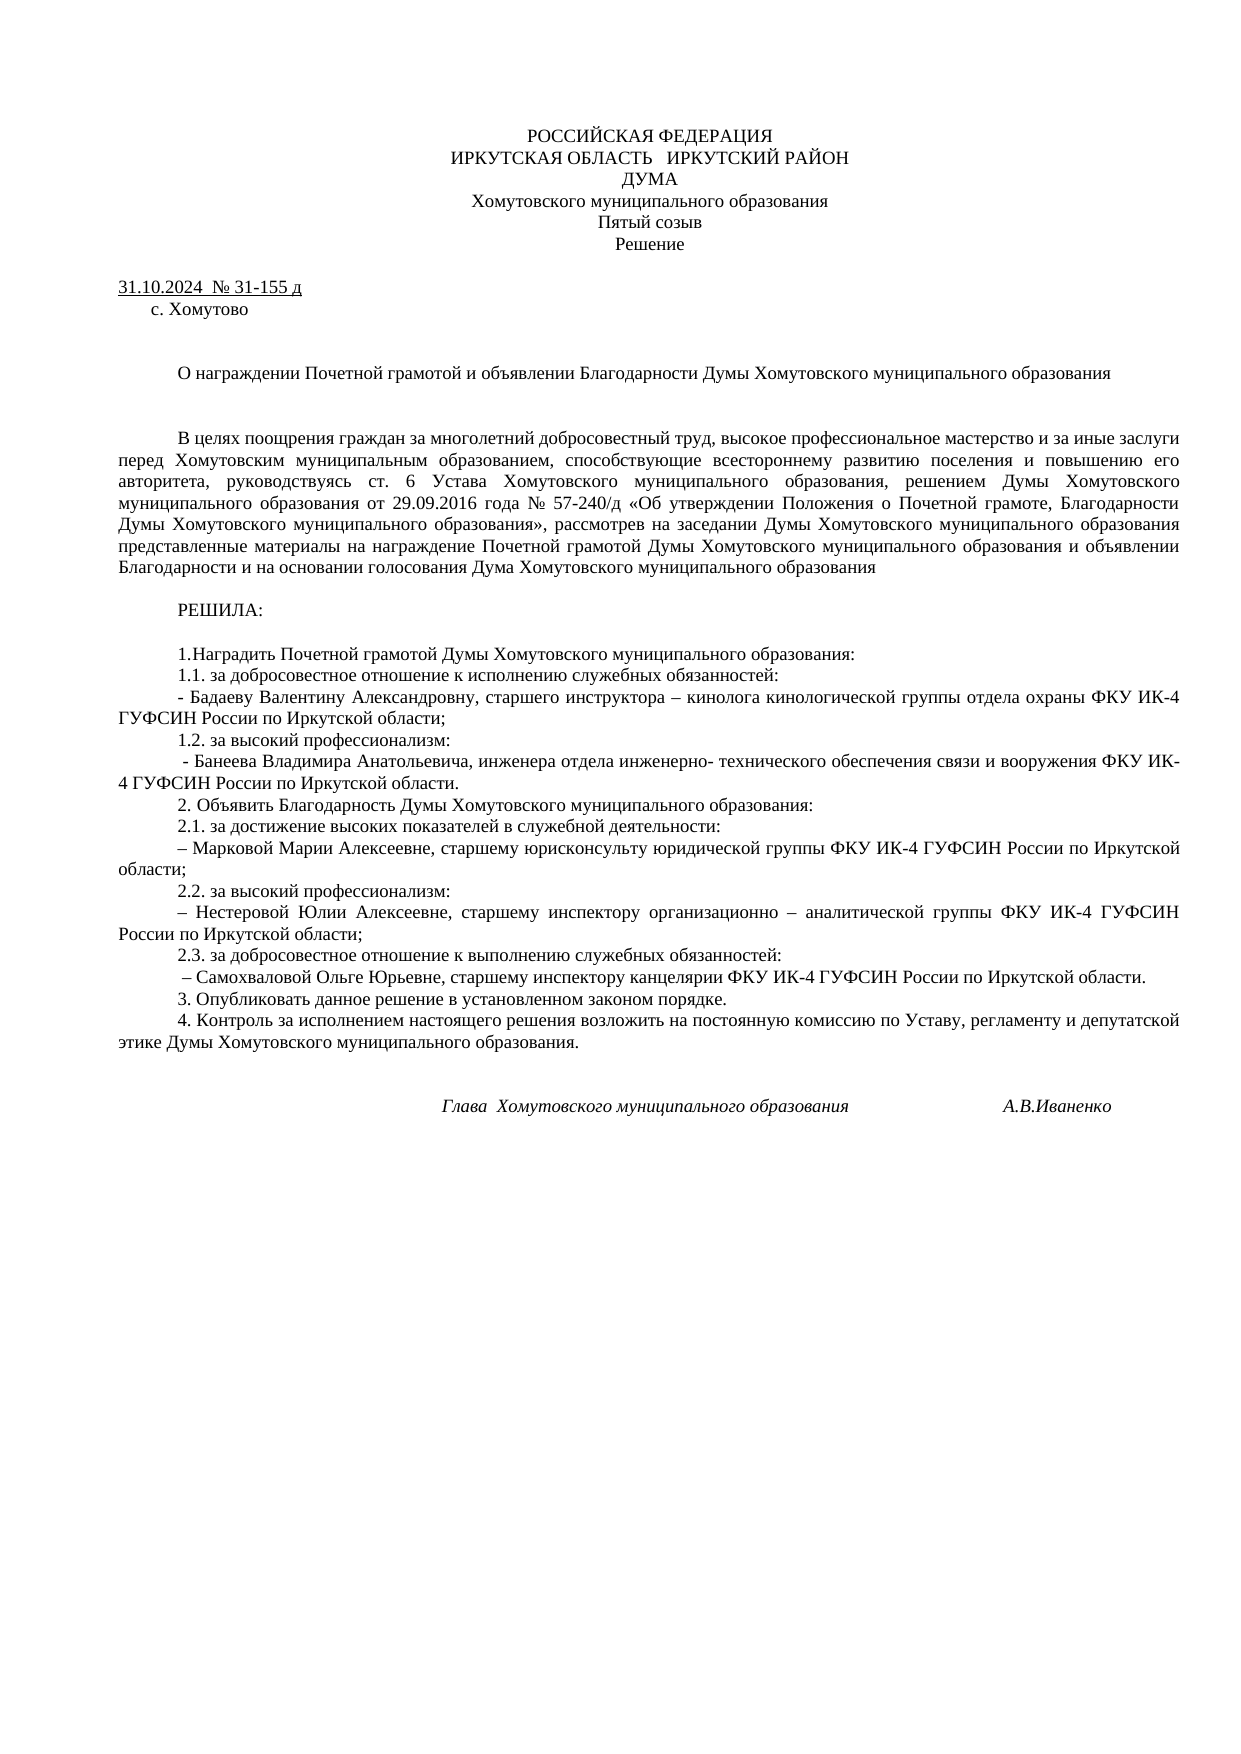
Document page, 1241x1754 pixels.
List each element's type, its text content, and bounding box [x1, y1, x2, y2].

text – Нестеровой Юлии Алексеевне, старшему инспектору организационно – аналитической группы ФКУ ИК-4 ГУФСИН России по Иркутской области; [118, 901, 1181, 944]
text В целях поощрения граждан за многолетний добросовестный труд, высокое профессиональное мастерство и за иные заслуги перед Хомутовским муниципальным образованием, способствующие всестороннему развитию поселения и повышению его авторитета, руководствуясь ст. 6 Устава Хомутовского муниципального образования, решением Думы Хомутовского муниципального образования от 29.09.2016 года № 57-240/д «Об утверждении Положения о Почетной грамоте, Благодарности Думы Хомутовского муниципального образования», рассмотрев на заседании Думы Хомутовского муниципального образования представленные материалы на награждение Почетной грамотой Думы Хомутовского муниципального образования и объявлении Благодарности и на основании голосования Дума Хомутовского муниципального образования [118, 427, 1181, 578]
text 4. Контроль за исполнением настоящего решения возложить на постоянную комиссию по Уставу, регламенту и депутатской этике Думы Хомутовского муниципального образования. [118, 1009, 1181, 1052]
text ДУМА [118, 168, 1181, 190]
text РЕШИЛА: [118, 599, 1181, 621]
text 31.10.2024 № 31-155 д [118, 276, 1181, 297]
text с. Хомутово [118, 297, 1181, 319]
text Пятый созыв [118, 211, 1181, 233]
text 1.1. за добросовестное отношение к исполнению служебных обязанностей: [118, 664, 1181, 686]
text 2.3. за добросовестное отношение к выполнению служебных обязанностей: [118, 944, 1181, 966]
text Решение [118, 233, 1181, 254]
text 2. Объявить Благодарность Думы Хомутовского муниципального образования: [118, 793, 1181, 815]
text О награждении Почетной грамотой и объявлении Благодарности Думы Хомутовского муниципального образования [118, 362, 1181, 384]
text - Бадаеву Валентину Александровну, старшего инструктора – кинолога кинологической группы отдела охраны ФКУ ИК-4 ГУФСИН России по Иркутской области; [118, 686, 1181, 729]
text 2.2. за высокий профессионализм: [118, 880, 1181, 901]
text – Марковой Марии Алексеевне, старшему юрисконсульту юридической группы ФКУ ИК-4 ГУФСИН России по Иркутской области; [118, 837, 1181, 880]
text Глава Хомутовского муниципального образования А.В.Иваненко [118, 1095, 1181, 1117]
text 1.2. за высокий профессионализм: [118, 729, 1181, 750]
text – Самохваловой Ольге Юрьевне, старшему инспектору канцелярии ФКУ ИК-4 ГУФСИН России по Иркутской области. [118, 966, 1181, 987]
text Хомутовского муниципального образования [118, 190, 1181, 211]
text ИРКУТСКАЯ ОБЛАСТЬ ИРКУТСКИЙ РАЙОН [118, 147, 1181, 168]
text 3. Опубликовать данное решение в установленном законом порядке. [118, 987, 1181, 1009]
text 1. Наградить Почетной грамотой Думы Хомутовского муниципального образования: [118, 642, 1181, 664]
text РОССИЙСКАЯ ФЕДЕРАЦИЯ [118, 125, 1181, 147]
text - Банеева Владимира Анатольевича, инженера отдела инженерно- технического обеспечения связи и вооружения ФКУ ИК-4 ГУФСИН России по Иркутской области. [118, 750, 1181, 793]
text 2.1. за достижение высоких показателей в служебной деятельности: [118, 815, 1181, 837]
